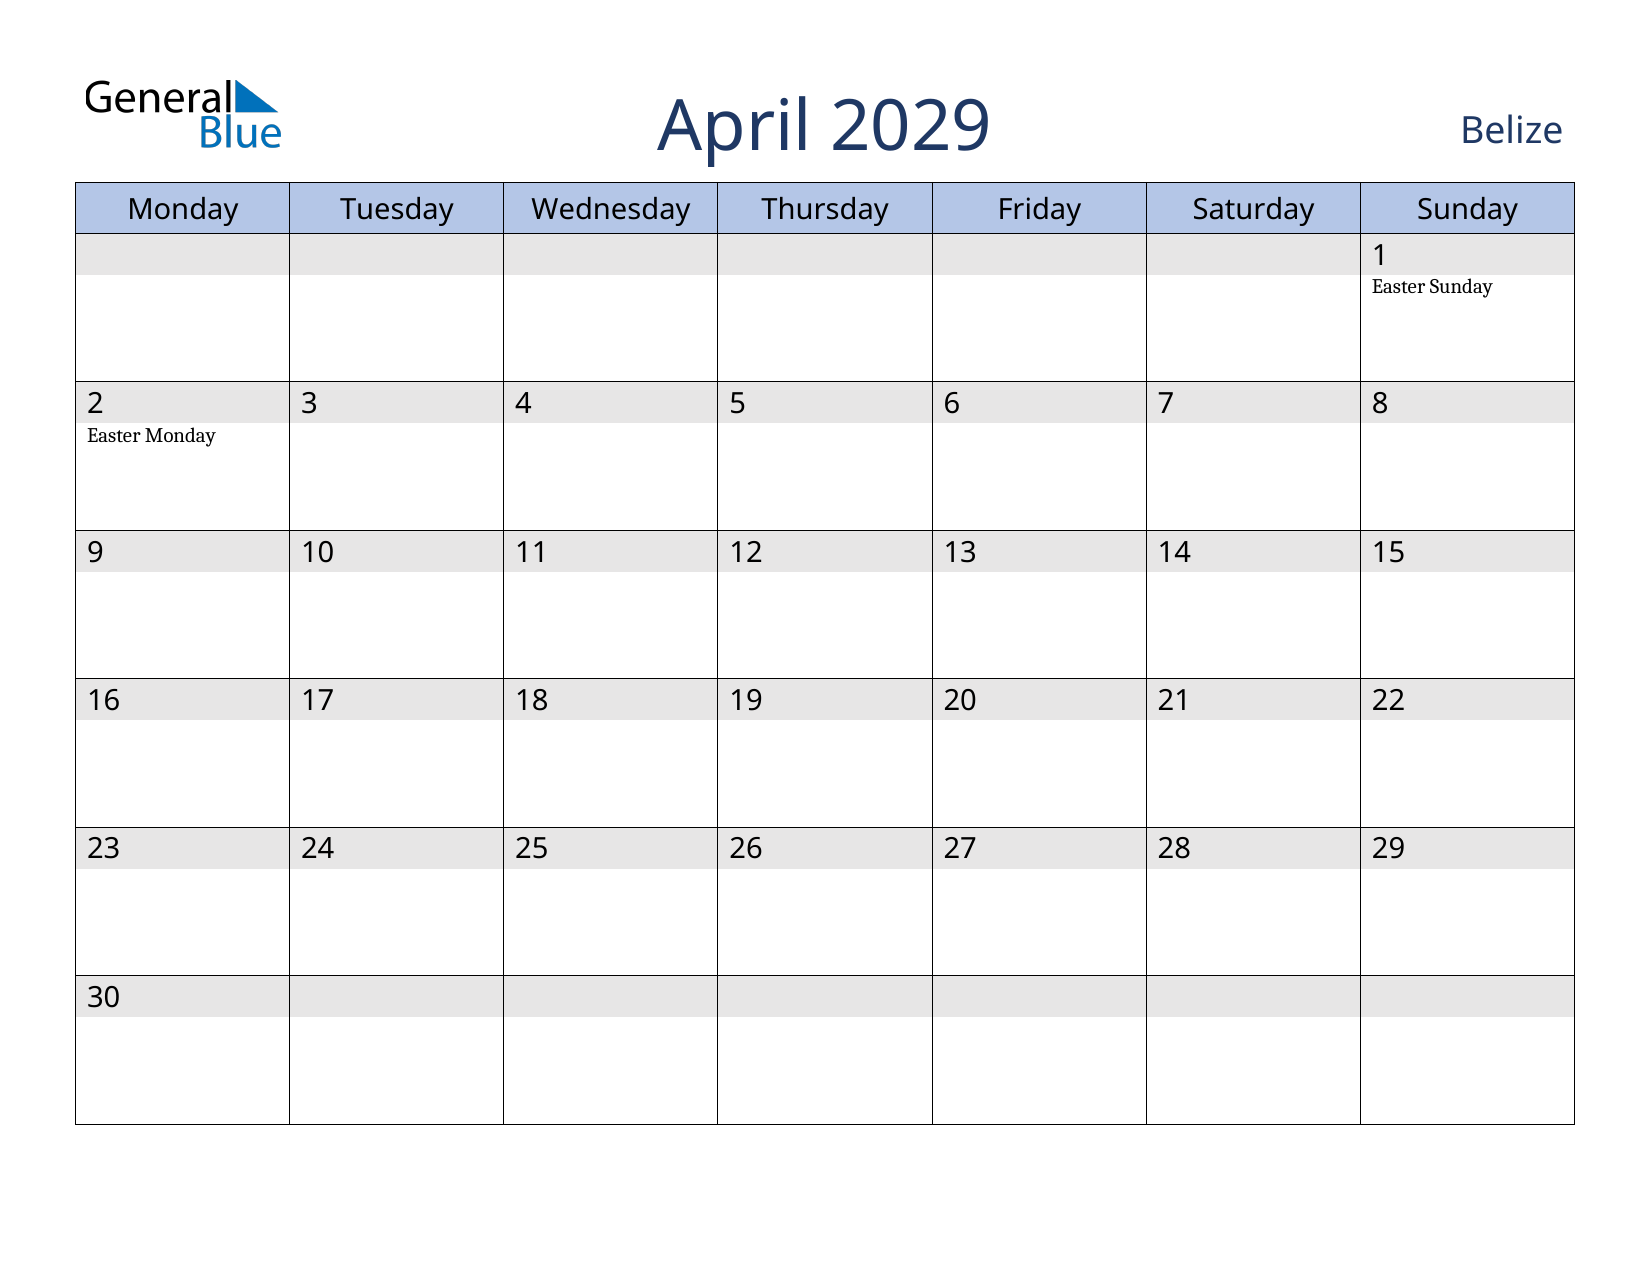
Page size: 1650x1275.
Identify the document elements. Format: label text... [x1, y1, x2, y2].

table_cell [76, 1017, 289, 1123]
table_cell [933, 572, 1146, 678]
table_cell Wednesday [504, 183, 717, 233]
table_cell [76, 720, 289, 827]
table_cell [718, 572, 932, 678]
table_cell [1361, 720, 1574, 827]
table_cell 9 [76, 531, 289, 572]
table_cell [718, 720, 932, 827]
table_header Belize [1146, 75, 1574, 182]
table_cell [1147, 869, 1360, 975]
table_cell Friday [933, 183, 1146, 233]
table_cell Easter Monday [76, 423, 289, 530]
table_cell [1361, 869, 1574, 975]
table_cell [76, 234, 289, 275]
table_cell [1147, 234, 1360, 275]
table_cell [504, 1017, 717, 1123]
table_cell [504, 234, 717, 275]
table_cell [76, 869, 289, 975]
table_cell [504, 423, 717, 530]
table_cell [718, 976, 932, 1017]
table_cell Easter Sunday [1361, 275, 1574, 381]
table_cell [76, 275, 289, 381]
table_cell 30 [76, 976, 289, 1017]
table_cell Tuesday [290, 183, 503, 233]
table_cell [290, 720, 503, 827]
table_cell [504, 572, 717, 678]
table_cell 22 [1361, 679, 1574, 720]
table_cell 8 [1361, 382, 1574, 423]
table_cell 21 [1147, 679, 1360, 720]
table_cell 10 [290, 531, 503, 572]
table_cell Monday [76, 183, 289, 233]
table_cell [504, 720, 717, 827]
table_cell [933, 423, 1146, 530]
table_cell 2 [76, 382, 289, 423]
table_cell 12 [718, 531, 932, 572]
table_cell [1147, 976, 1360, 1017]
table_cell [1147, 572, 1360, 678]
table_cell 11 [504, 531, 717, 572]
table_cell 1 [1361, 234, 1574, 275]
table_cell 18 [504, 679, 717, 720]
table_cell 29 [1361, 828, 1574, 869]
table_cell Saturday [1147, 183, 1360, 233]
table_cell [718, 275, 932, 381]
table_cell 6 [933, 382, 1146, 423]
table_cell [290, 1017, 503, 1123]
table_cell 13 [933, 531, 1146, 572]
table_cell 14 [1147, 531, 1360, 572]
table_cell [718, 869, 932, 975]
table_cell [290, 869, 503, 975]
table_cell [1361, 572, 1574, 678]
table_cell 16 [76, 679, 289, 720]
table_cell [933, 234, 1146, 275]
table_cell [1147, 423, 1360, 530]
table_cell [290, 275, 503, 381]
table_cell 20 [933, 679, 1146, 720]
table_cell [1147, 1017, 1360, 1123]
table_cell 27 [933, 828, 1146, 869]
table_cell [1361, 423, 1574, 530]
table_cell [290, 423, 503, 530]
table_cell [933, 869, 1146, 975]
table_cell [933, 275, 1146, 381]
table_cell 19 [718, 679, 932, 720]
picture [86, 80, 281, 148]
table_cell [504, 869, 717, 975]
table_cell [1147, 275, 1360, 381]
table_cell [76, 572, 289, 678]
table_cell 25 [504, 828, 717, 869]
table_cell 24 [290, 828, 503, 869]
table_cell [718, 234, 932, 275]
table_cell Sunday [1361, 183, 1574, 233]
table_cell [290, 234, 503, 275]
table_cell [1361, 1017, 1574, 1123]
table_cell 23 [76, 828, 289, 869]
table_cell [504, 976, 717, 1017]
table_cell [718, 1017, 932, 1123]
table_cell 4 [504, 382, 717, 423]
table_cell [933, 1017, 1146, 1123]
table_cell [718, 423, 932, 530]
table_cell [933, 976, 1146, 1017]
table_cell 17 [290, 679, 503, 720]
table_cell [1361, 976, 1574, 1017]
table_cell [504, 275, 717, 381]
table_cell 26 [718, 828, 932, 869]
table_cell [290, 572, 503, 678]
table_header April 2029 [504, 75, 1146, 182]
table_cell [933, 720, 1146, 827]
table_cell 28 [1147, 828, 1360, 869]
table_cell 7 [1147, 382, 1360, 423]
table_cell 3 [290, 382, 503, 423]
table_cell 15 [1361, 531, 1574, 572]
table_header [76, 75, 503, 182]
table_cell Thursday [718, 183, 932, 233]
table_cell [1147, 720, 1360, 827]
table_cell [290, 976, 503, 1017]
table_cell 5 [718, 382, 932, 423]
